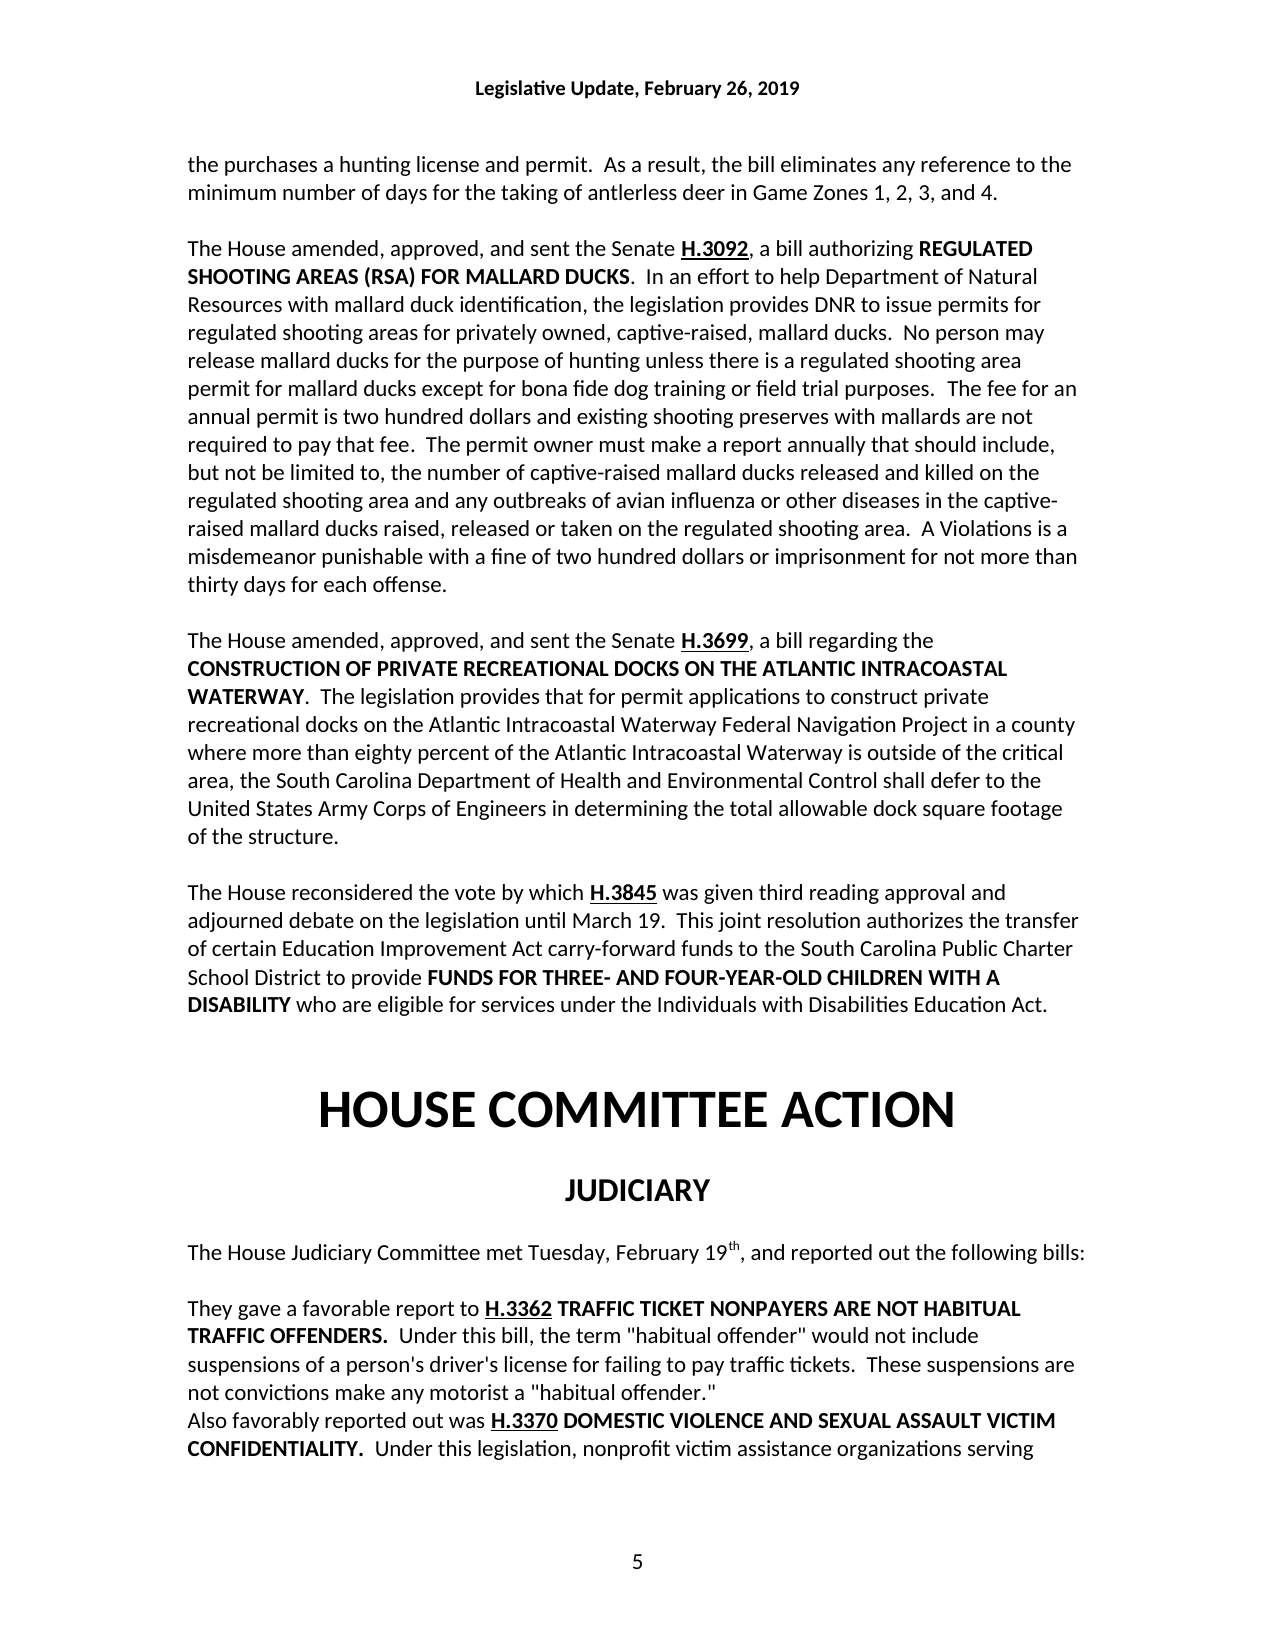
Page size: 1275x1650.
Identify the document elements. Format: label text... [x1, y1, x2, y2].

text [187, 1406, 1087, 1462]
text JUDICIARY [187, 1169, 1087, 1209]
text HOUSE COMMITTEE ACTION [187, 1075, 1087, 1141]
text They gave a favorable report to H.3362 TRAFFIC TICKET NONPAYERS ARE NOT HABITUAL TRAFFIC OFFENDERS. Under this bill, the term "habitual offender" would not include suspensions of a person's driver's license for failing to pay traffic tickets. These suspensions are not convictions make any motorist a "habitual offender." [187, 1294, 1087, 1406]
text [187, 150, 1087, 206]
text The House amended, approved, and sent the Senate H.3699, a bill regarding the CONSTRUCTION OF PRIVATE RECREATIONAL DOCKS ON THE ATLANTIC INTRACOASTAL WATERWAY. The legislation provides that for permit applications to construct private recreational docks on the Atlantic Intracoastal Waterway Federal Navigation Project in a county where more than eighty percent of the Atlantic Intracoastal Waterway is outside of the critical area, the South Carolina Department of Health and Environmental Control shall defer to the United States Army Corps of Engineers in determining the total allowable dock square footage of the structure. [187, 626, 1087, 851]
text The House reconsidered the vote by which H.3845 was given third reading approval and adjourned debate on the legislation until March 19. This joint resolution authorizes the transfer of certain Education Improvement Act carry-forward funds to the South Carolina Public Charter School District to provide FUNDS FOR THREE- AND FOUR-YEAR-OLD CHILDREN WITH A DISABILITY who are eligible for services under the Individuals with Disabilities Education Act. [187, 878, 1087, 1019]
text The House amended, approved, and sent the Senate H.3092, a bill authorizing REGULATED SHOOTING AREAS (RSA) FOR MALLARD DUCKS. In an effort to help Department of Natural Resources with mallard duck identification, the legislation provides DNR to issue permits for regulated shooting areas for privately owned, captive-raised, mallard ducks. No person may release mallard ducks for the purpose of hunting unless there is a regulated shooting area permit for mallard ducks except for bona fide dog training or field trial purposes. The fee for an annual permit is two hundred dollars and existing shooting preserves with mallards are not required to pay that fee. The permit owner must make a report annually that should include, but not be limited to, the number of captive-raised mallard ducks released and killed on the regulated shooting area and any outbreaks of avian influenza or other diseases in the captive-raised mallard ducks raised, released or taken on the regulated shooting area. A Violations is a misdemeanor punishable with a fine of two hundred dollars or imprisonment for not more than thirty days for each offense. [187, 234, 1087, 598]
text The House Judiciary Committee met Tuesday, February 19th, and reported out the following bills: [187, 1238, 1087, 1266]
